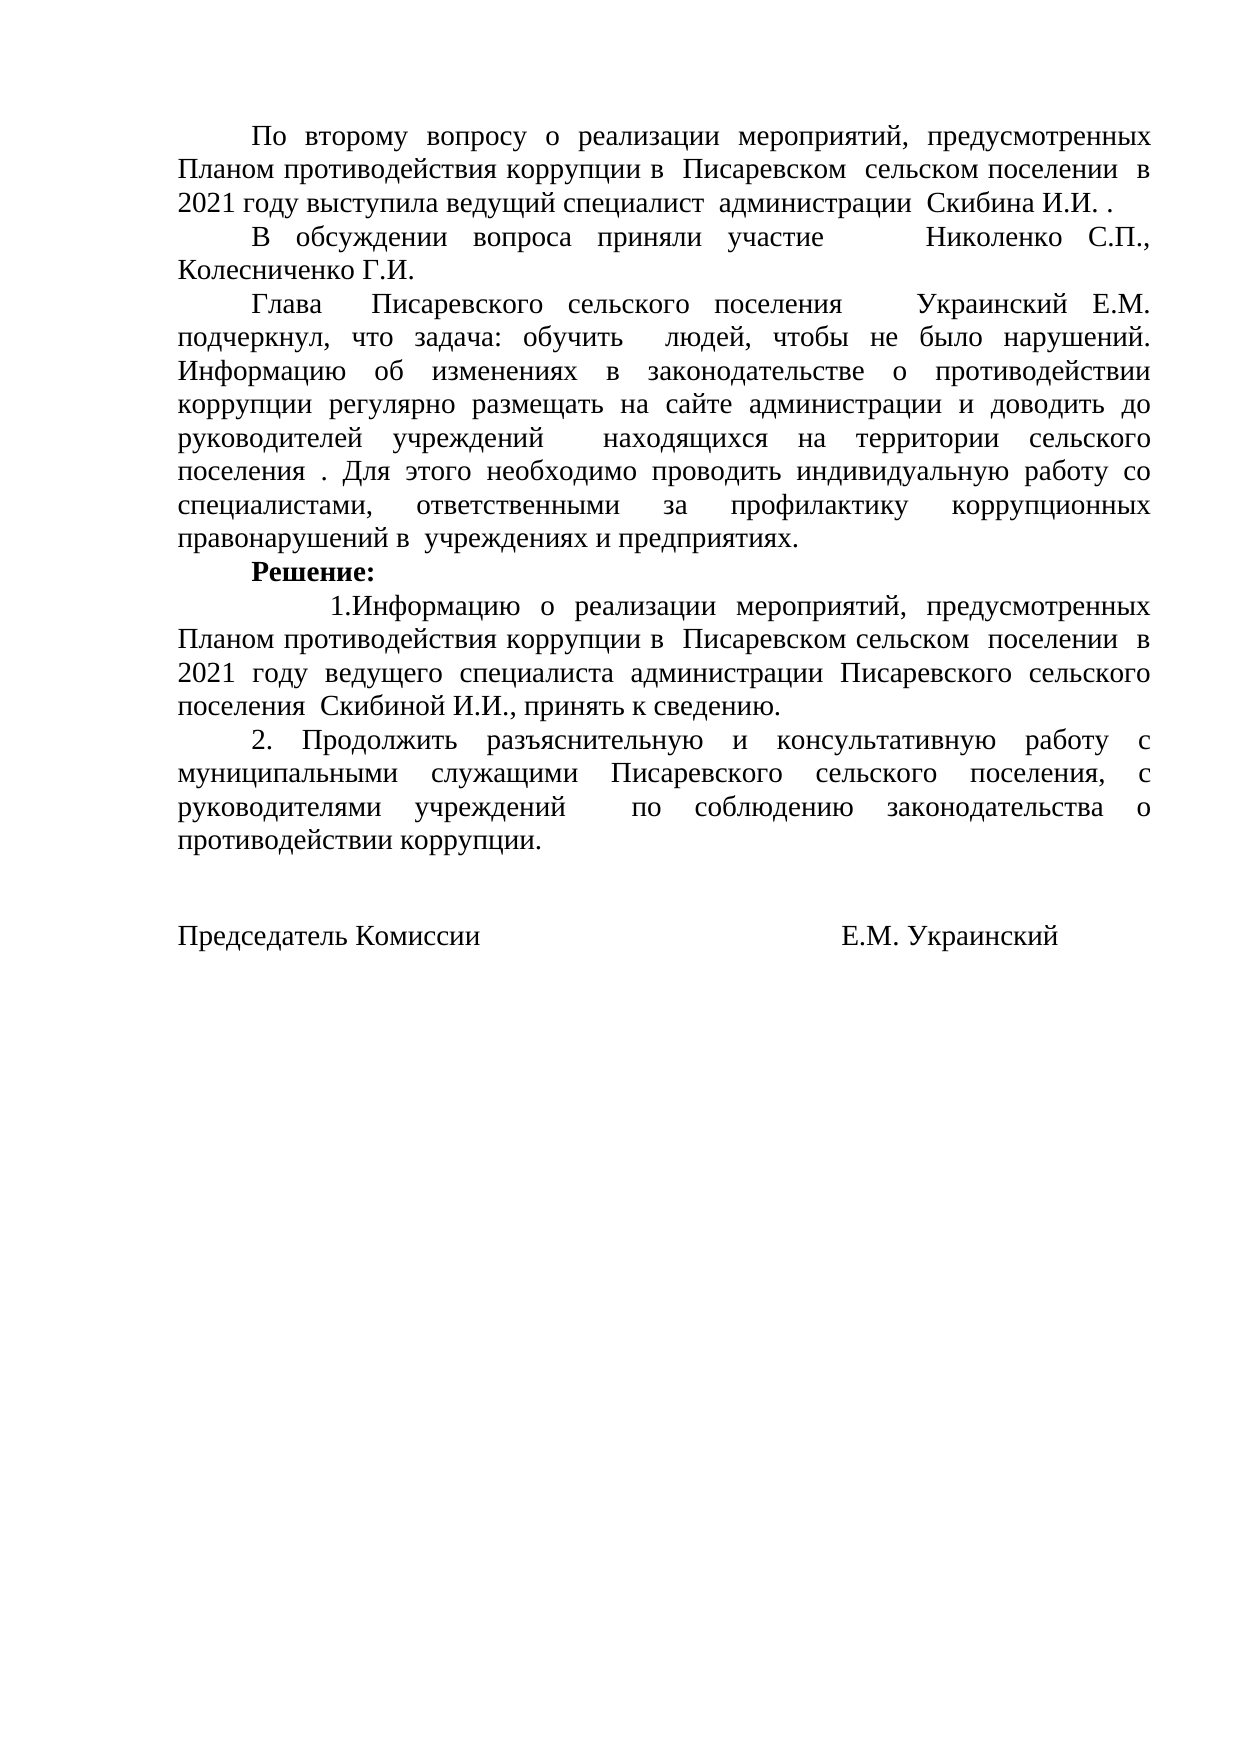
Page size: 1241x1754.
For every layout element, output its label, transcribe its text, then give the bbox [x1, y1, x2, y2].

text 1.Информацию о реализации мероприятий, предусмотренных Планом противодействия коррупции в Писаревском сельском поселении в 2021 году ведущего специалиста администрации Писаревского сельского поселения Скибиной И.И., принять к сведению. [177, 588, 1152, 722]
text 2. Продолжить разъяснительную и консультативную работу с муниципальными служащими Писаревского сельского поселения, с руководителями учреждений по соблюдению законодательства о противодействии коррупции. [177, 722, 1152, 856]
text Решение: [177, 554, 1152, 588]
text По второму вопросу о реализации мероприятий, предусмотренных Планом противодействия коррупции в Писаревском сельском поселении в 2021 году выступила ведущий специалист администрации Скибина И.И. . [177, 118, 1152, 219]
text В обсуждении вопроса приняли участие Николенко С.П., Колесниченко Г.И. [177, 219, 1152, 286]
text Глава Писаревского сельского поселения Украинский Е.М. подчеркнул, что задача: обучить людей, чтобы не было нарушений. Информацию об изменениях в законодательстве о противодействии коррупции регулярно размещать на сайте администрации и доводить до руководителей учреждений находящихся на территории сельского поселения . Для этого необходимо проводить индивидуальную работу со специалистами, ответственными за профилактику коррупционных правонарушений в учреждениях и предприятиях. [177, 286, 1152, 554]
text Председатель Комиссии Е.М. Украинский [177, 918, 1152, 951]
